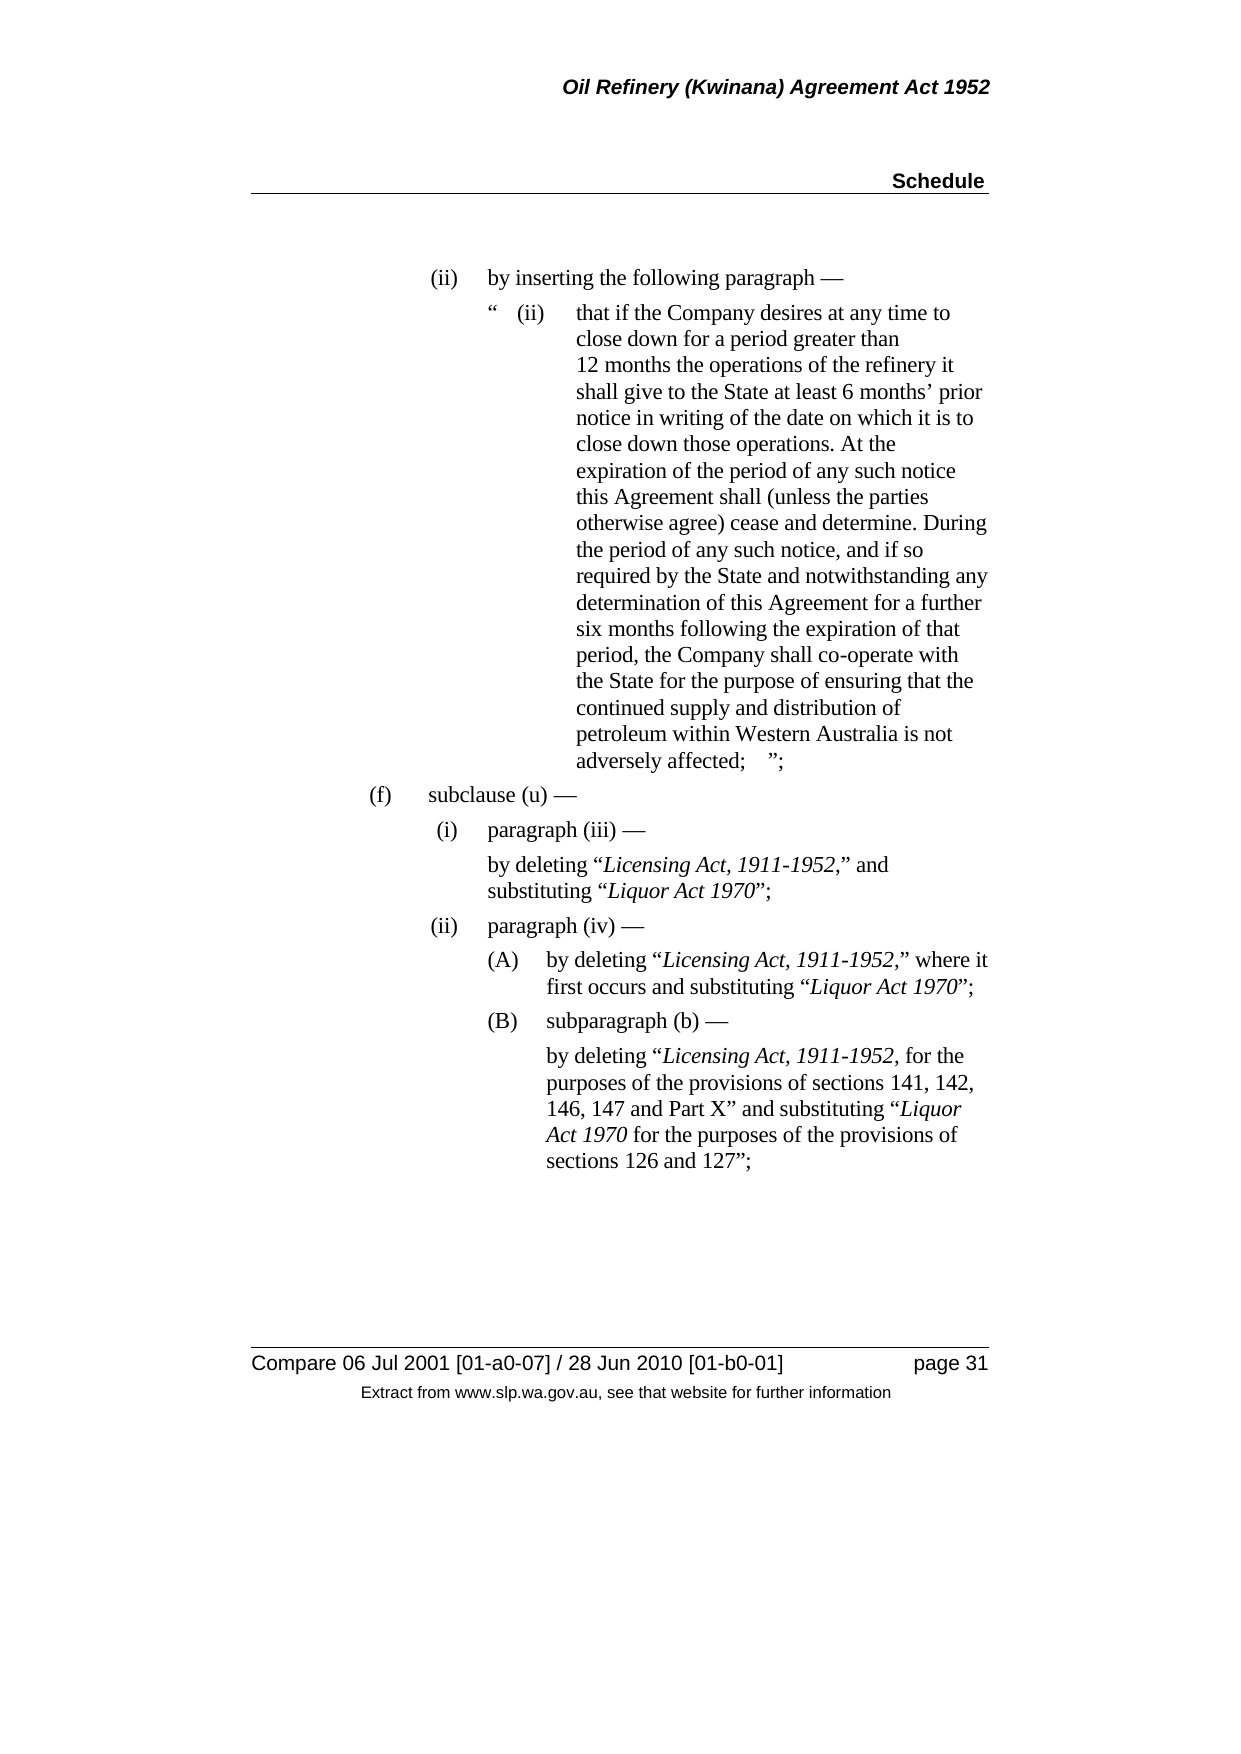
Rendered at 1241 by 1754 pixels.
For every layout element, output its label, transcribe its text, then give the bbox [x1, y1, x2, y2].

text (i) paragraph (iii) — [251, 816, 989, 842]
text (f) subclause (u) — [251, 781, 989, 808]
text by deleting “Licensing Act, 1911-1952, for the purposes of the provisions of sections 141, 142, 146, 147 and Part X” and substituting “Liquor Act 1970 for the purposes of the provisions of sections 126 and 127”; [251, 1042, 989, 1174]
text (B) subparagraph (b) — [251, 1007, 989, 1034]
text (A) by deleting “Licensing Act, 1911-1952,” where it first occurs and substituting “Liquor Act 1970”; [251, 946, 989, 999]
text by deleting “Licensing Act, 1911-1952,” and substituting “Liquor Act 1970”; [221, 851, 989, 903]
text “ (ii) that if the Company desires at any time to close down for a period greater than 12 months the operations of the refinery it shall give to the State at least 6 months’ prior notice in writing of the date on which it is to close down those operations. At the expiration of the period of any such notice this Agreement shall (unless the parties otherwise agree) cease and determine. During the period of any such notice, and if so required by the State and notwithstanding any determination of this Agreement for a further six months following the expiration of that period, the Company shall co-operate with the State for the purpose of ensuring that the continued supply and distribution of petroleum within Western Australia is not adversely affected; ”; [251, 299, 989, 773]
text (ii) by inserting the following paragraph — [251, 264, 989, 290]
text (ii) paragraph (iv) — [251, 912, 989, 938]
